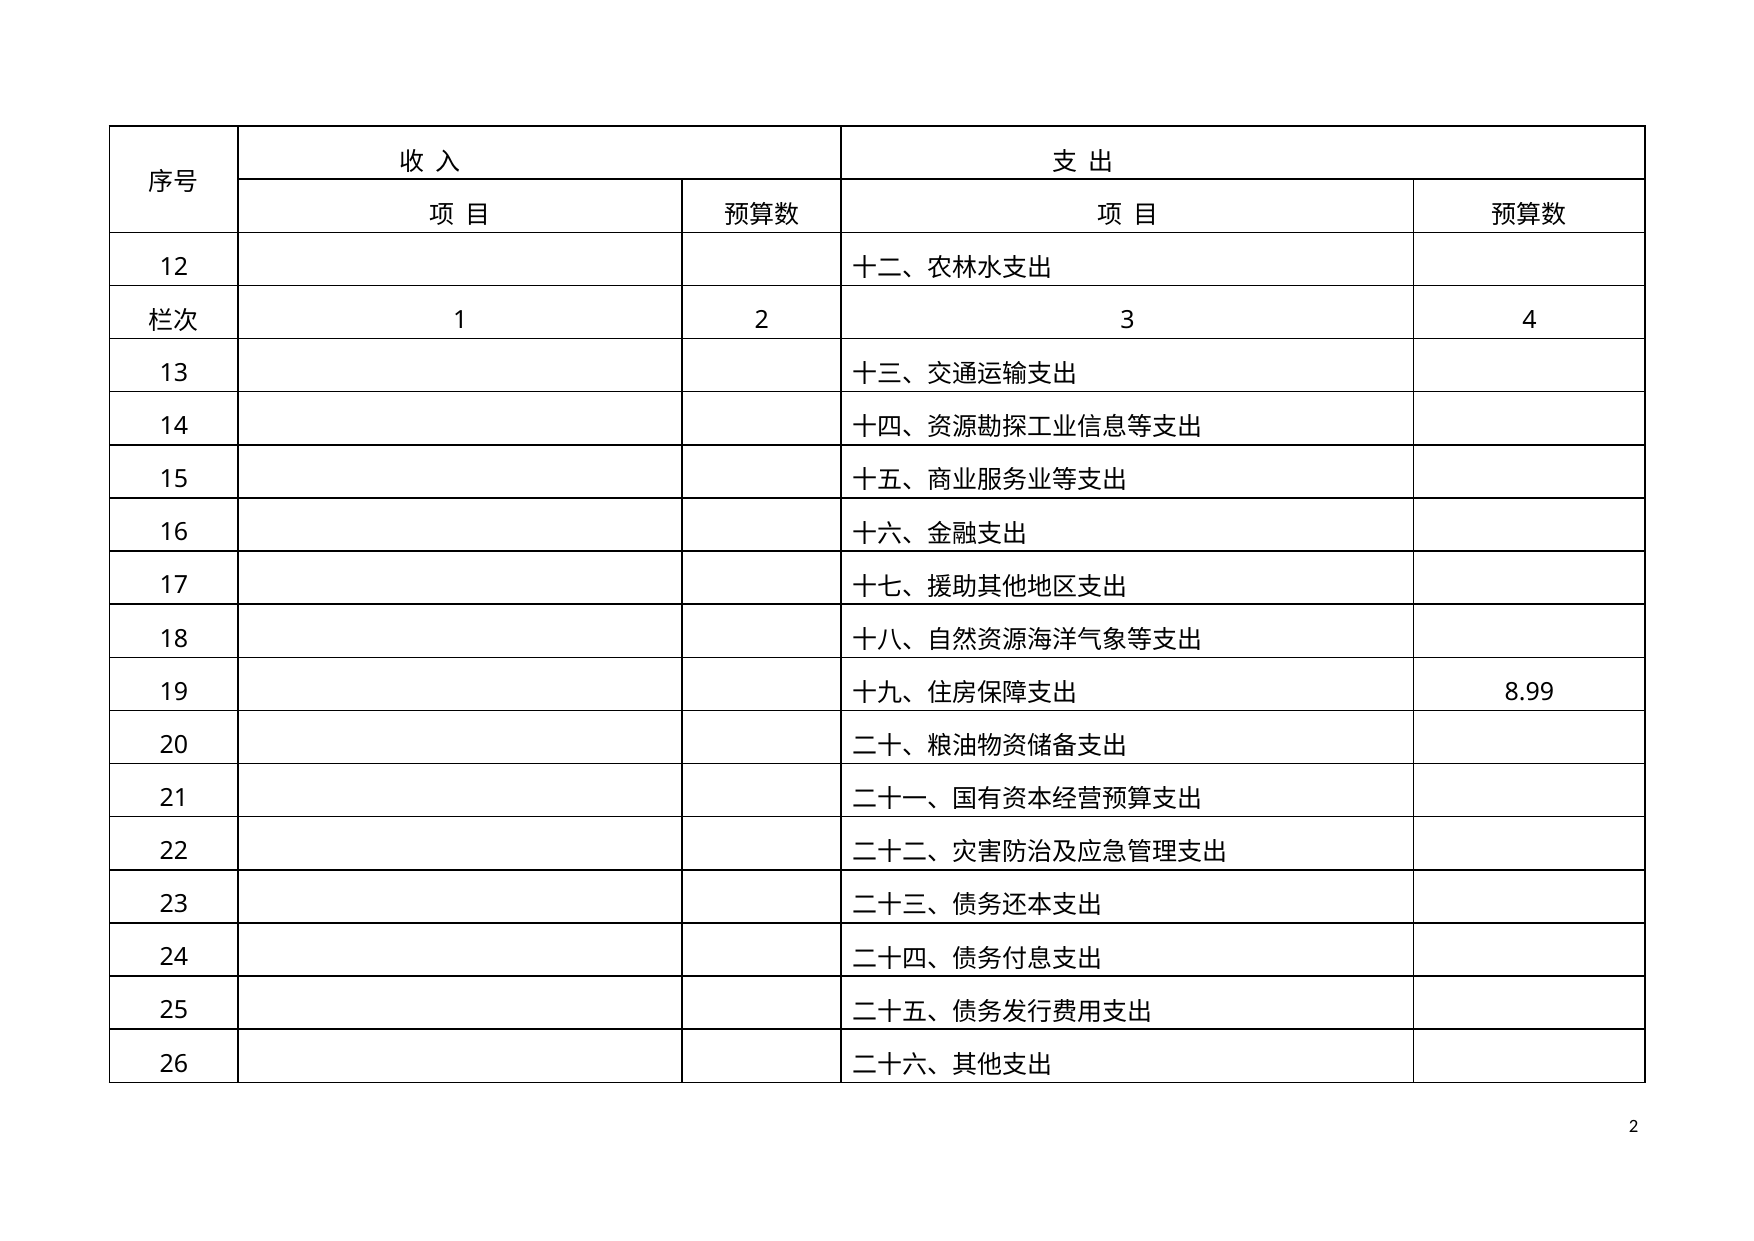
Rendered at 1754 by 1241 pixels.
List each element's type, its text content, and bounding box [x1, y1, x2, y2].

table_cell [683, 233, 840, 284]
table_cell 26 [110, 1030, 237, 1081]
table_cell [1414, 711, 1644, 763]
table_cell 十三、交通运输支出 [842, 339, 1413, 391]
table_cell [683, 339, 840, 391]
table_cell [1414, 817, 1644, 869]
table_cell [239, 764, 681, 816]
table_cell 二十一、国有资本经营预算支出 [842, 764, 1413, 816]
table_cell 18 [110, 605, 237, 656]
table_cell [239, 605, 681, 656]
table_cell 项 目 [842, 180, 1413, 231]
table_cell [683, 658, 840, 709]
table_cell [239, 446, 681, 497]
table_cell [239, 817, 681, 869]
table_cell [239, 1030, 681, 1081]
table_cell [239, 977, 681, 1028]
table_cell 项 目 [239, 180, 681, 231]
table_cell 二十四、债务付息支出 [842, 924, 1413, 975]
table_cell [1414, 392, 1644, 444]
table_cell [239, 658, 681, 709]
table_cell 2 [683, 286, 840, 338]
table_cell 21 [110, 764, 237, 816]
table_cell 十九、住房保障支出 [842, 658, 1413, 709]
table_cell 23 [110, 871, 237, 922]
table_cell 二十二、灾害防治及应急管理支出 [842, 817, 1413, 869]
table_cell [1414, 339, 1644, 391]
table_cell [1414, 1030, 1644, 1081]
table_cell 十八、自然资源海洋气象等支出 [842, 605, 1413, 656]
table_cell [683, 499, 840, 550]
table_cell 17 [110, 552, 237, 603]
table_cell 14 [110, 392, 237, 444]
table_cell 二十、粮油物资储备支出 [842, 711, 1413, 763]
table_cell [683, 871, 840, 922]
table_cell 十六、金融支出 [842, 499, 1413, 550]
table_cell [683, 605, 840, 656]
table_cell [683, 711, 840, 763]
table_header 序号 [110, 127, 237, 231]
table_cell 25 [110, 977, 237, 1028]
table_cell 二十三、债务还本支出 [842, 871, 1413, 922]
table_cell [239, 871, 681, 922]
table_cell 19 [110, 658, 237, 709]
table_cell 十二、农林水支出 [842, 233, 1413, 284]
table_cell 3 [842, 286, 1413, 338]
table_cell 十七、援助其他地区支出 [842, 552, 1413, 603]
table_cell [239, 924, 681, 975]
table_cell [239, 552, 681, 603]
table_cell 20 [110, 711, 237, 763]
table_cell 8.99 [1414, 658, 1644, 709]
table_cell 24 [110, 924, 237, 975]
table_cell [239, 499, 681, 550]
table_cell [1414, 977, 1644, 1028]
table_cell [683, 764, 840, 816]
table_cell 12 [110, 233, 237, 284]
table_cell [239, 233, 681, 284]
table_cell [1414, 446, 1644, 497]
table_cell [239, 711, 681, 763]
table_cell [1414, 871, 1644, 922]
table_cell 1 [239, 286, 681, 338]
table_cell [239, 392, 681, 444]
table_cell 16 [110, 499, 237, 550]
table_cell 二十六、其他支出 [842, 1030, 1413, 1081]
table_cell 二十五、债务发行费用支出 [842, 977, 1413, 1028]
table_cell [1414, 233, 1644, 284]
table_cell 4 [1414, 286, 1644, 338]
table_cell 十五、商业服务业等支出 [842, 446, 1413, 497]
table_cell 22 [110, 817, 237, 869]
table_cell 15 [110, 446, 237, 497]
table_cell 预算数 [683, 180, 840, 231]
table_cell 十四、资源勘探工业信息等支出 [842, 392, 1413, 444]
table_cell 栏次 [110, 286, 237, 338]
table_cell 预算数 [1414, 180, 1644, 231]
table_cell [683, 552, 840, 603]
table_cell [683, 446, 840, 497]
table_cell [1414, 764, 1644, 816]
table_header 收 入 [239, 127, 840, 178]
table_cell [239, 339, 681, 391]
table_cell [683, 1030, 840, 1081]
table_cell [1414, 924, 1644, 975]
table_header 支 出 [842, 127, 1644, 178]
table_cell [683, 924, 840, 975]
table_cell [1414, 499, 1644, 550]
table_cell [683, 977, 840, 1028]
table_cell [1414, 552, 1644, 603]
table_cell [683, 817, 840, 869]
table_cell 13 [110, 339, 237, 391]
table_cell [1414, 605, 1644, 656]
table_cell [683, 392, 840, 444]
